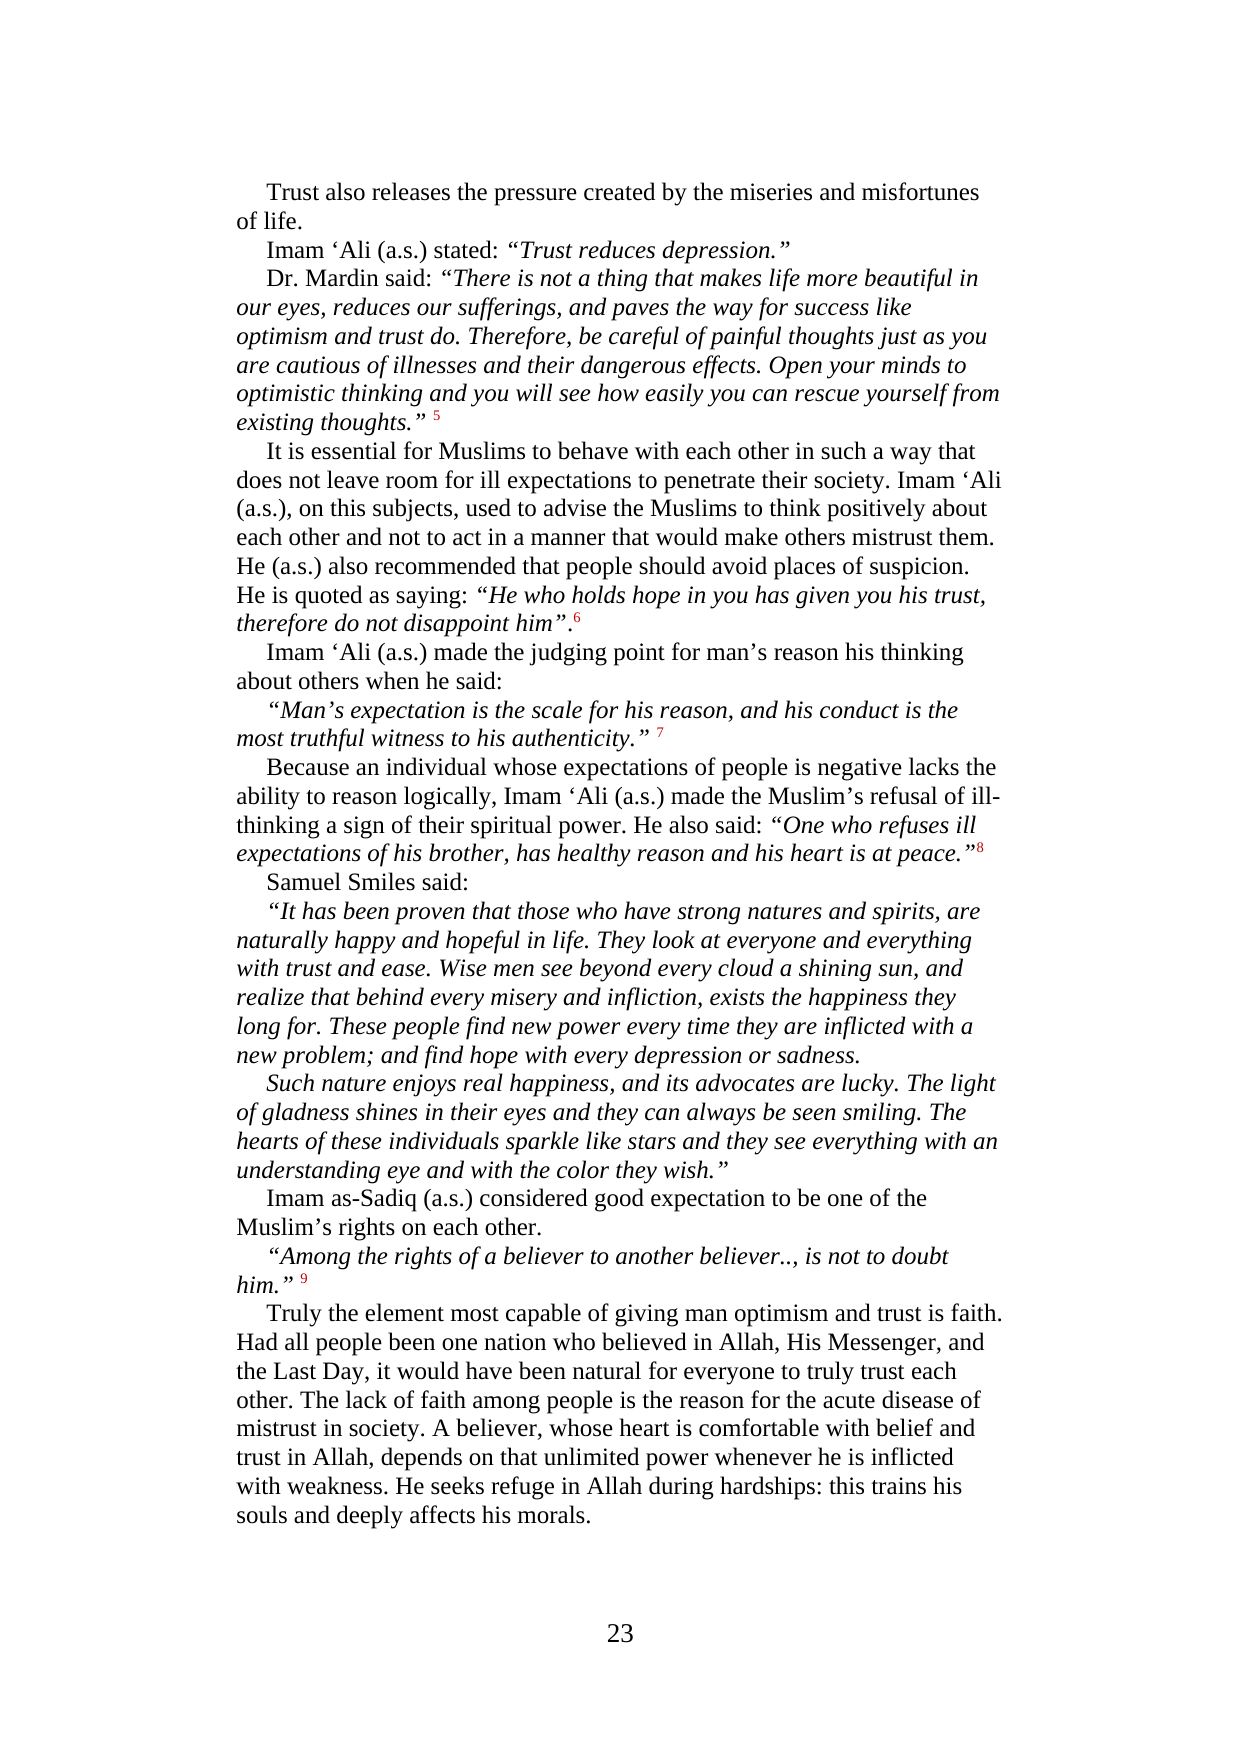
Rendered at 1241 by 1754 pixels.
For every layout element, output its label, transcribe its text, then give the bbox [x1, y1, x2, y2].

text Samuel Smiles said: [236, 867, 1004, 896]
text “Man’s expectation is the scale for his reason, and his conduct is the most truthful witness to his authenticity.” 7 [236, 695, 1004, 752]
text Truly the element most capable of giving man optimism and trust is faith. Had all people been one nation who believed in Allah, His Messenger, and the Last Day, it would have been natural for everyone to truly trust each other. The lack of faith among people is the reason for the acute disease of mistrust in society. A believer, whose heart is comfortable with belief and trust in Allah, depends on that unlimited power whenever he is inflicted with weakness. He seeks refuge in Allah during hardships: this trains his souls and deeply affects his morals. [236, 1298, 1004, 1528]
text It is essential for Muslims to behave with each other in such a way that does not leave room for ill expectations to penetrate their society. Imam ‘Ali (a.s.), on this subjects, used to advise the Muslims to think positively about each other and not to act in a manner that would make others mistrust them. He (a.s.) also recommended that people should avoid places of suspicion. He is quoted as saying: “He who holds hope in you has given you his trust, therefore do not disappoint him”.6 [236, 436, 1004, 637]
text Because an individual whose expectations of people is negative lacks the ability to reason logically, Imam ‘Ali (a.s.) made the Muslim’s refusal of ill-thinking a sign of their spiritual power. He also said: “One who refuses ill expectations of his brother, has healthy reason and his heart is at peace.”8 [236, 752, 1004, 867]
text Trust also releases the pressure created by the miseries and misfortunes of life. [236, 177, 1004, 235]
text Imam ‘Ali (a.s.) made the judging point for man’s reason his thinking about others when he said: [236, 637, 1004, 695]
text Dr. Mardin said: “There is not a thing that makes life more beautiful in our eyes, reduces our sufferings, and paves the way for success like optimism and trust do. Therefore, be careful of painful thoughts just as you are cautious of illnesses and their dangerous effects. Open your minds to optimistic thinking and you will see how easily you can rescue yourself from existing thoughts.” 5 [236, 263, 1004, 436]
text “It has been proven that those who have strong natures and spirits, are naturally happy and hopeful in life. They look at everyone and everything with trust and ease. Wise men see beyond every cloud a shining sun, and realize that behind every misery and infliction, exists the happiness they long for. These people find new power every time they are inflicted with a new problem; and find hope with every depression or sadness. [236, 896, 1004, 1068]
text Such nature enjoys real happiness, and its advocates are lucky. The light of gladness shines in their eyes and they can always be seen smiling. The hearts of these individuals sparkle like stars and they see everything with an understanding eye and with the color they wish.” [236, 1068, 1004, 1183]
text Imam as-Sadiq (a.s.) considered good expectation to be one of the Muslim’s rights on each other. [236, 1183, 1004, 1241]
text Imam ‘Ali (a.s.) stated: “Trust reduces depression.” [236, 235, 1004, 263]
text “Among the rights of a believer to another believer.., is not to doubt him.” 9 [236, 1241, 1004, 1298]
